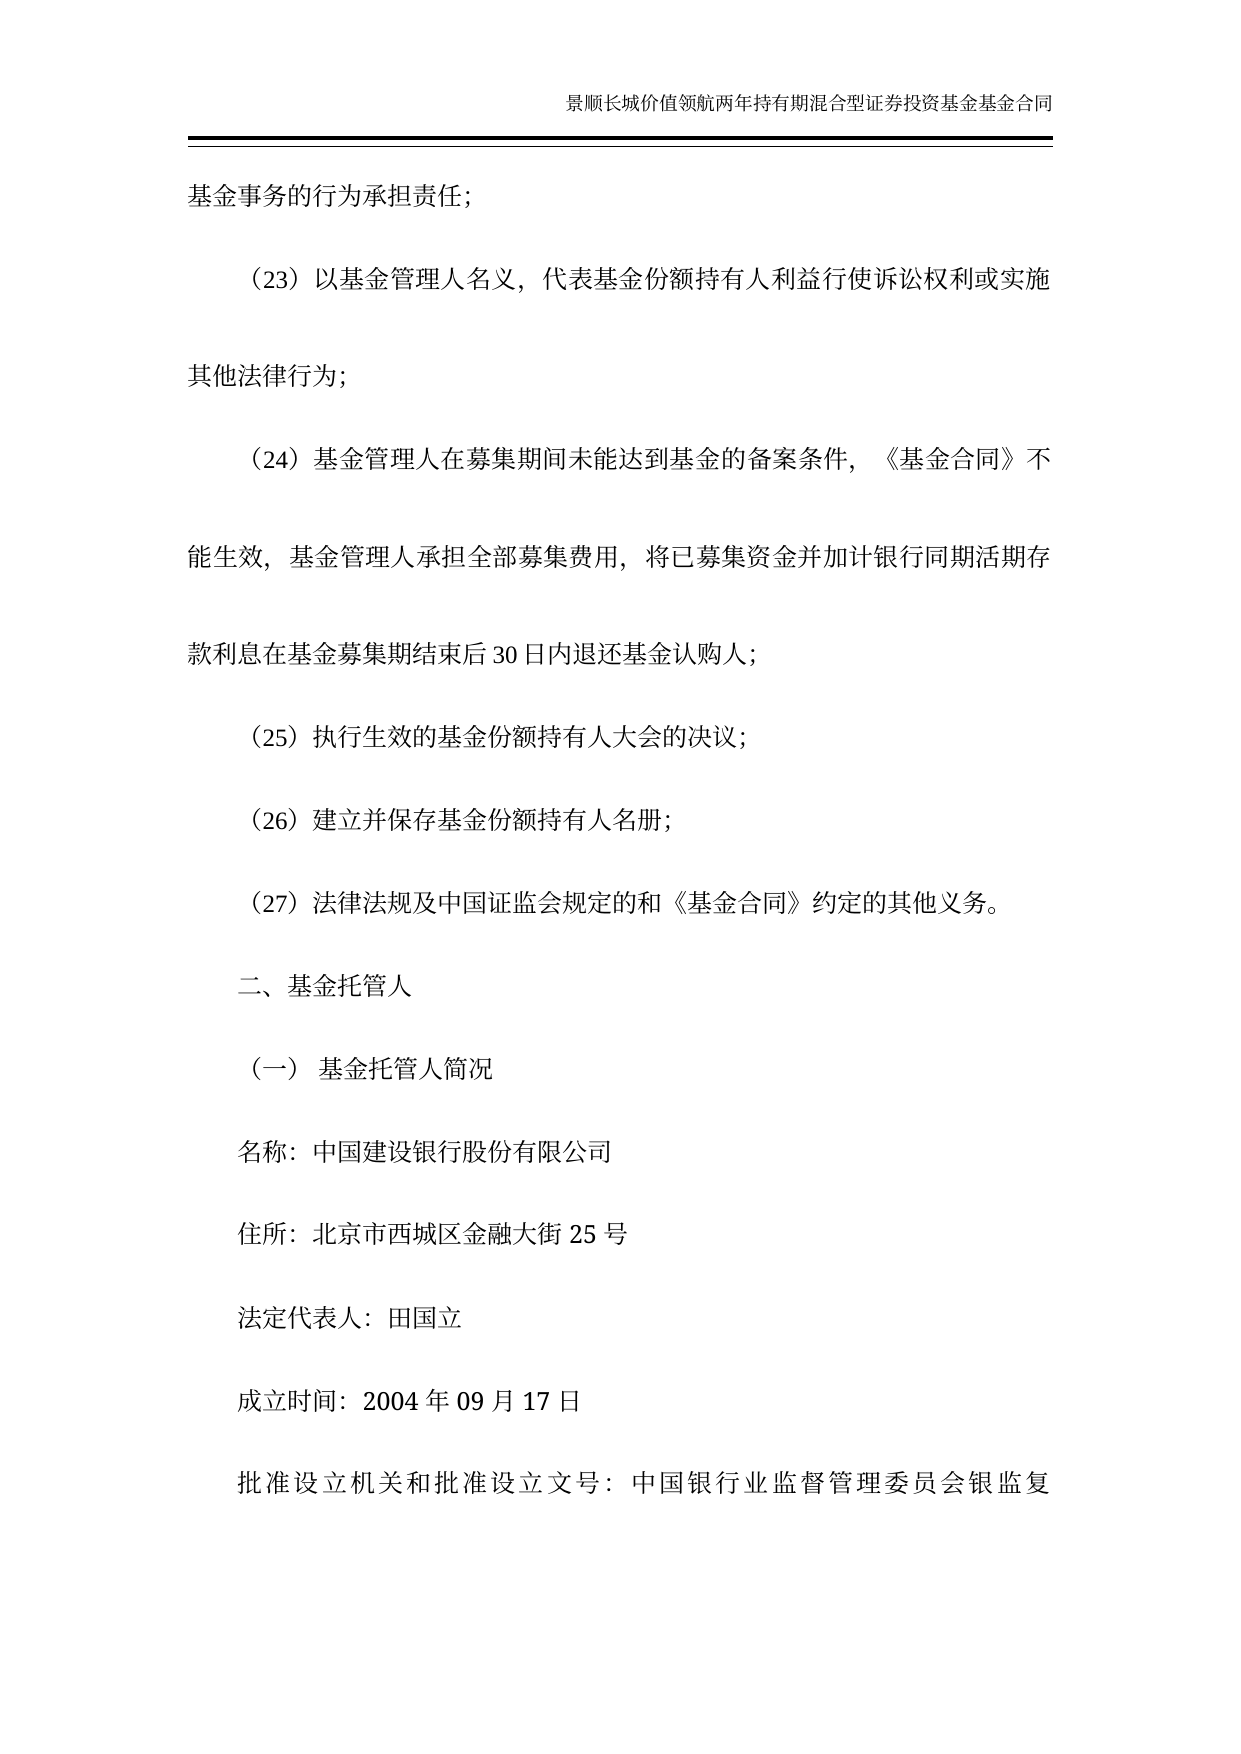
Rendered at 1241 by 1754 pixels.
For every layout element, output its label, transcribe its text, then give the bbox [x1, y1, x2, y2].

text 成立时间：2004 年 09 月 17 日 [187, 1367, 1053, 1432]
text （24）基金管理人在募集期间未能达到基金的备案条件，《基金合同》不能生效，基金管理人承担全部募集费用，将已募集资金并加计银行同期活期存款利息在基金募集期结束后30日内退还基金认购人； [187, 425, 1053, 685]
text （27）法律法规及中国证监会规定的和《基金合同》约定的其他义务。 [187, 869, 1053, 934]
text （一） 基金托管人简况 [187, 1035, 1053, 1100]
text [187, 1450, 1053, 1515]
text 名称：中国建设银行股份有限公司 [187, 1118, 1053, 1183]
text 二、基金托管人 [187, 952, 1053, 1017]
text 法定代表人：田国立 [187, 1284, 1053, 1349]
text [187, 162, 1053, 227]
text 住所：北京市西城区金融大街 25 号 [187, 1201, 1053, 1266]
text （25）执行生效的基金份额持有人大会的决议； [187, 703, 1053, 768]
text （23）以基金管理人名义，代表基金份额持有人利益行使诉讼权利或实施其他法律行为； [187, 245, 1053, 407]
text （26）建立并保存基金份额持有人名册； [187, 786, 1053, 851]
